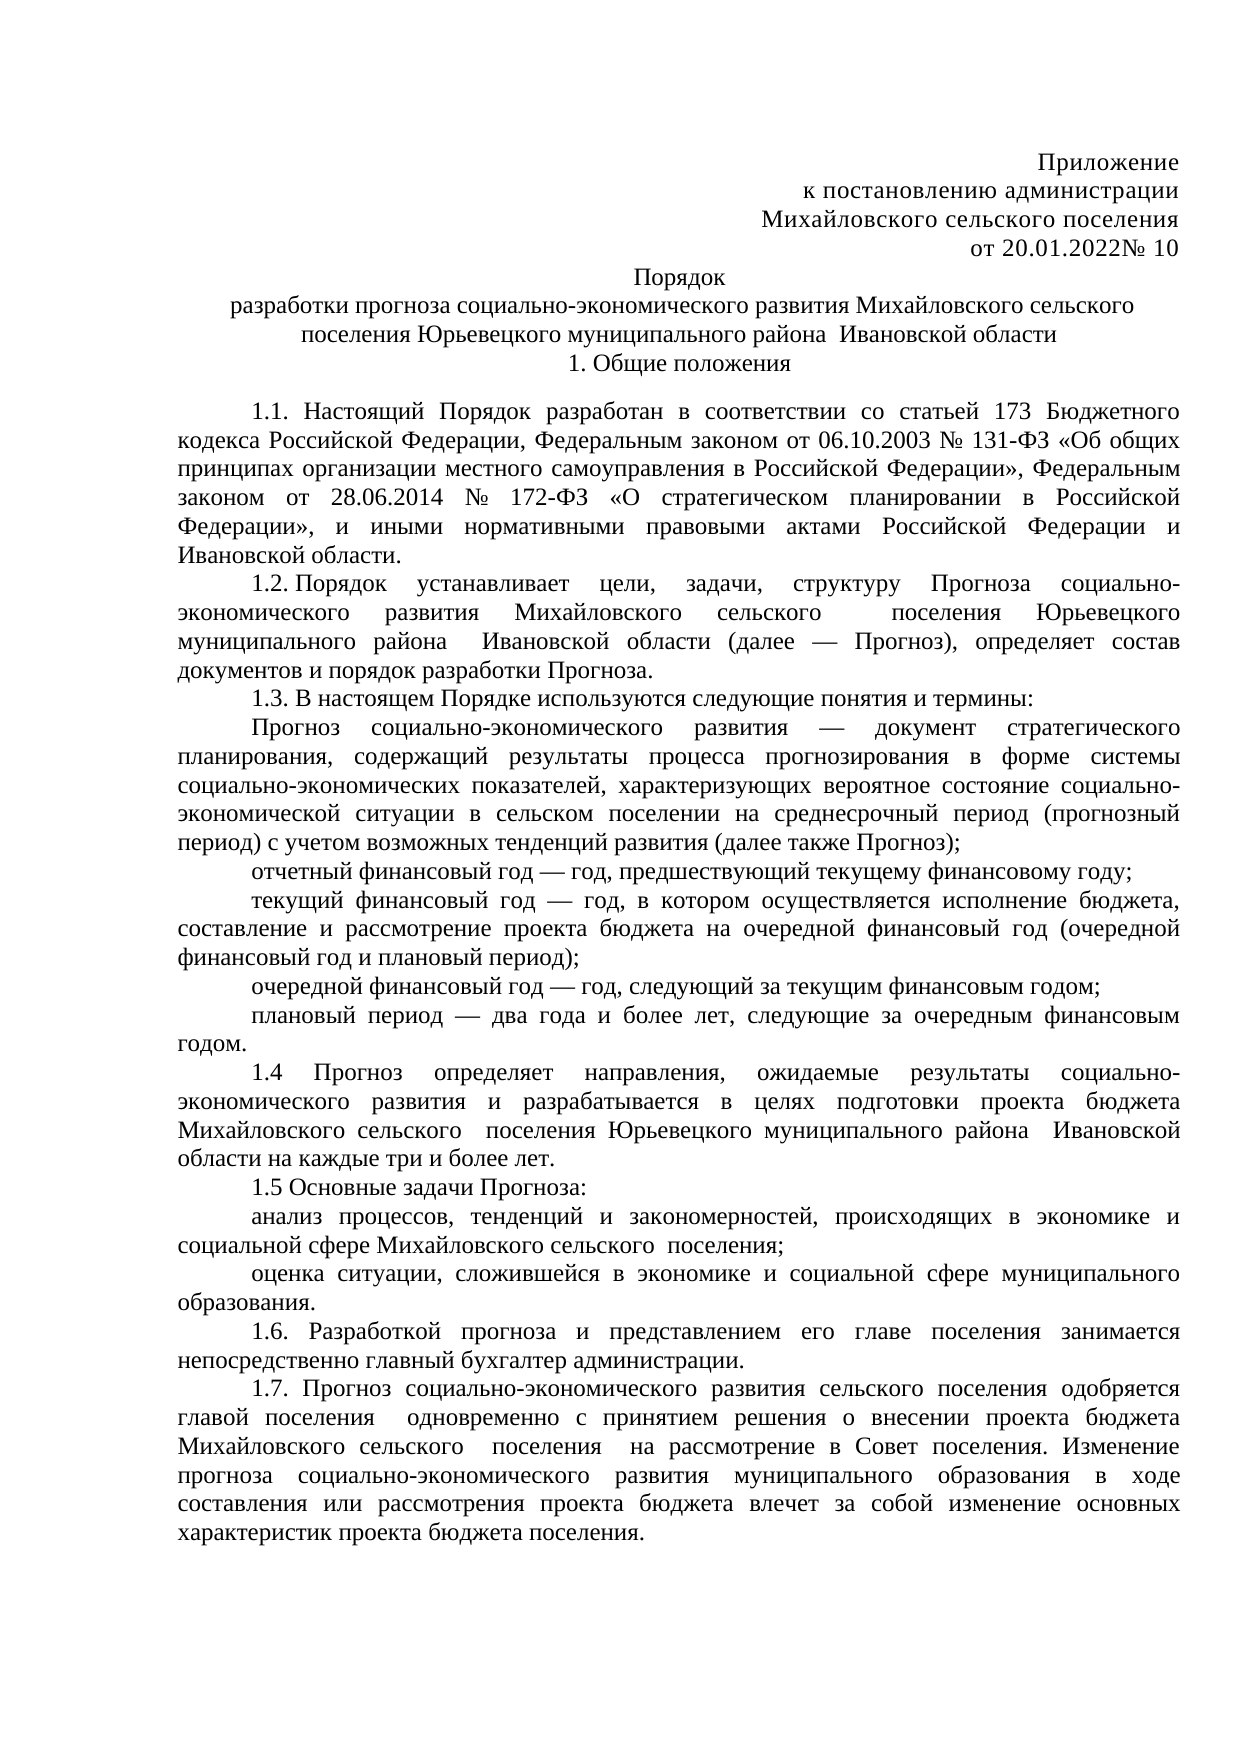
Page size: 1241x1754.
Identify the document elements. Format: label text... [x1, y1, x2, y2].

text 1. Общие положения [177, 348, 1181, 377]
text текущий финансовый год — год, в котором осуществляется исполнение бюджета, составление и рассмотрение проекта бюджета на очередной финансовый год (очередной финансовый год и плановый период); [177, 885, 1181, 971]
text 1.6. Разработкой прогноза и представлением его главе поселения занимается непосредственно главный бухгалтер администрации. [177, 1316, 1181, 1373]
text плановый период — два года и более лет, следующие за очередным финансовым годом. [177, 1000, 1181, 1057]
text очередной финансовый год — год, следующий за текущим финансовым годом; [177, 971, 1181, 1000]
text 1.1. Настоящий Порядок разработан в соответствии со статьей 173 Бюджетного кодекса Российской Федерации, Федеральным законом от 06.10.2003 № 131-ФЗ «Об общих принципах организации местного самоуправления в Российской Федерации», Федеральным законом от 28.06.2014 № 172-ФЗ «О стратегическом планировании в Российской Федерации», и иными нормативными правовыми актами Российской Федерации и Ивановской области. [177, 396, 1181, 568]
text отчетный финансовый год — год, предшествующий текущему финансовому году; [177, 856, 1181, 885]
text 1.4 Прогноз определяет направления, ожидаемые результаты социально-экономического развития и разрабатывается в целях подготовки проекта бюджета Михайловского сельского поселения Юрьевецкого муниципального района Ивановской области на каждые три и более лет. [177, 1057, 1181, 1172]
text 1.2. Порядок устанавливает цели, задачи, структуру Прогноза социально-экономического развития Михайловского сельского поселения Юрьевецкого муниципального района Ивановской области (далее — Прогноз), определяет состав документов и порядок разработки Прогноза. [177, 568, 1181, 683]
text Приложение [694, 147, 1179, 176]
text анализ процессов, тенденций и закономерностей, происходящих в экономике и социальной сфере Михайловского сельского поселения; [177, 1201, 1181, 1258]
text 1.3. В настоящем Порядке используются следующие понятия и термины: [177, 683, 1181, 712]
text разработки прогноза социально-экономического развития Михайловского сельского поселения Юрьевецкого муниципального района Ивановской области [177, 291, 1181, 348]
text Порядок [177, 262, 1181, 291]
text 1.5 Основные задачи Прогноза: [177, 1172, 1181, 1201]
text оценка ситуации, сложившейся в экономике и социальной сфере муниципального образования. [177, 1258, 1181, 1316]
text к постановлению администрации Михайловского сельского поселения [694, 176, 1179, 233]
text 1.7. Прогноз социально-экономического развития сельского поселения одобряется главой поселения одновременно с принятием решения о внесении проекта бюджета Михайловского сельского поселения на рассмотрение в Совет поселения. Изменение прогноза социально-экономического развития муниципального образования в ходе составления или рассмотрения проекта бюджета влечет за собой изменение основных характеристик проекта бюджета поселения. [177, 1373, 1181, 1546]
text от 20.01.2022№ 10 [740, 233, 1179, 262]
text Прогноз социально-экономического развития — документ стратегического планирования, содержащий результаты процесса прогнозирования в форме системы социально-экономических показателей, характеризующих вероятное состояние социально-экономической ситуации в сельском поселении на среднесрочный период (прогнозный период) с учетом возможных тенденций развития (далее также Прогноз); [177, 712, 1181, 856]
